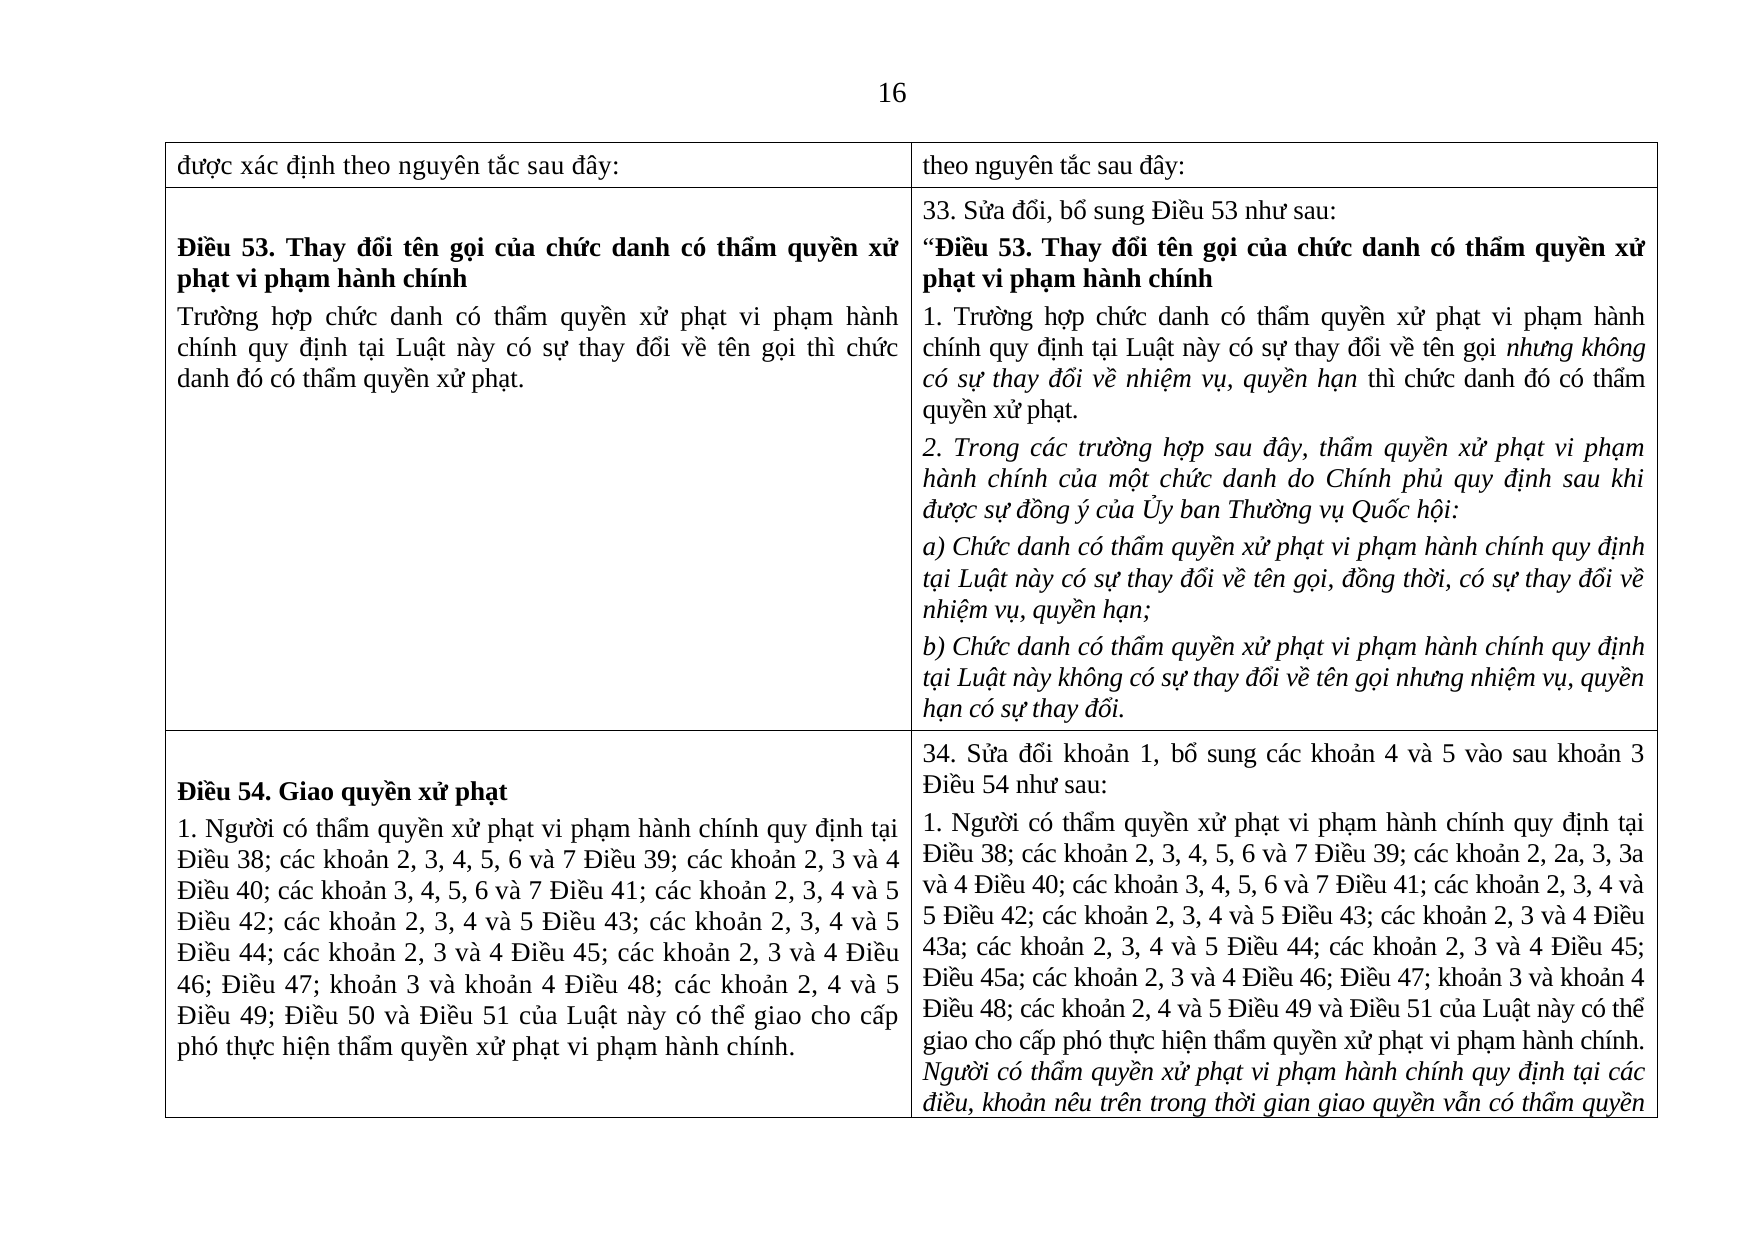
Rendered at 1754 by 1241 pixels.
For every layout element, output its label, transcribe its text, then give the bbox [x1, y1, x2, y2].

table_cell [166, 731, 911, 1117]
table_cell 33. Sửa đổi, bổ sung Điều 53 như sau: “Điều 53. Thay đổi tên gọi của chức danh có thẩm quyền xử phạt vi phạm hành chính 1. Trường hợp chức danh có thẩm quyền xử phạt vi phạm hành chính quy định tại Luật này có sự thay đổi về tên gọi nhưng không có sự thay đổi về nhiệm vụ, quyền hạn thì chức danh đó có thẩm quyền xử phạt. 2. Trong các trường hợp sau đây, thẩm quyền xử phạt vi phạm hành chính của một chức danh do Chính phủ quy định sau khi được sự đồng ý của Ủy ban Thường vụ Quốc hội: a) Chức danh có thẩm quyền xử phạt vi phạm hành chính quy định tại Luật này có sự thay đổi về tên gọi, đồng thời, có sự thay đổi về nhiệm vụ, quyền hạn; b) Chức danh có thẩm quyền xử phạt vi phạm hành chính quy định tại Luật này không có sự thay đổi về tên gọi nhưng nhiệm vụ, quyền hạn có sự thay đổi. [912, 188, 1657, 730]
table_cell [912, 731, 1657, 1117]
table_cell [166, 143, 911, 187]
table_cell Điều 53. Thay đổi tên gọi của chức danh có thẩm quyền xử phạt vi phạm hành chính Trường hợp chức danh có thẩm quyền xử phạt vi phạm hành chính quy định tại Luật này có sự thay đổi về tên gọi thì chức danh đó có thẩm quyền xử phạt. [166, 188, 911, 730]
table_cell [912, 143, 1657, 187]
